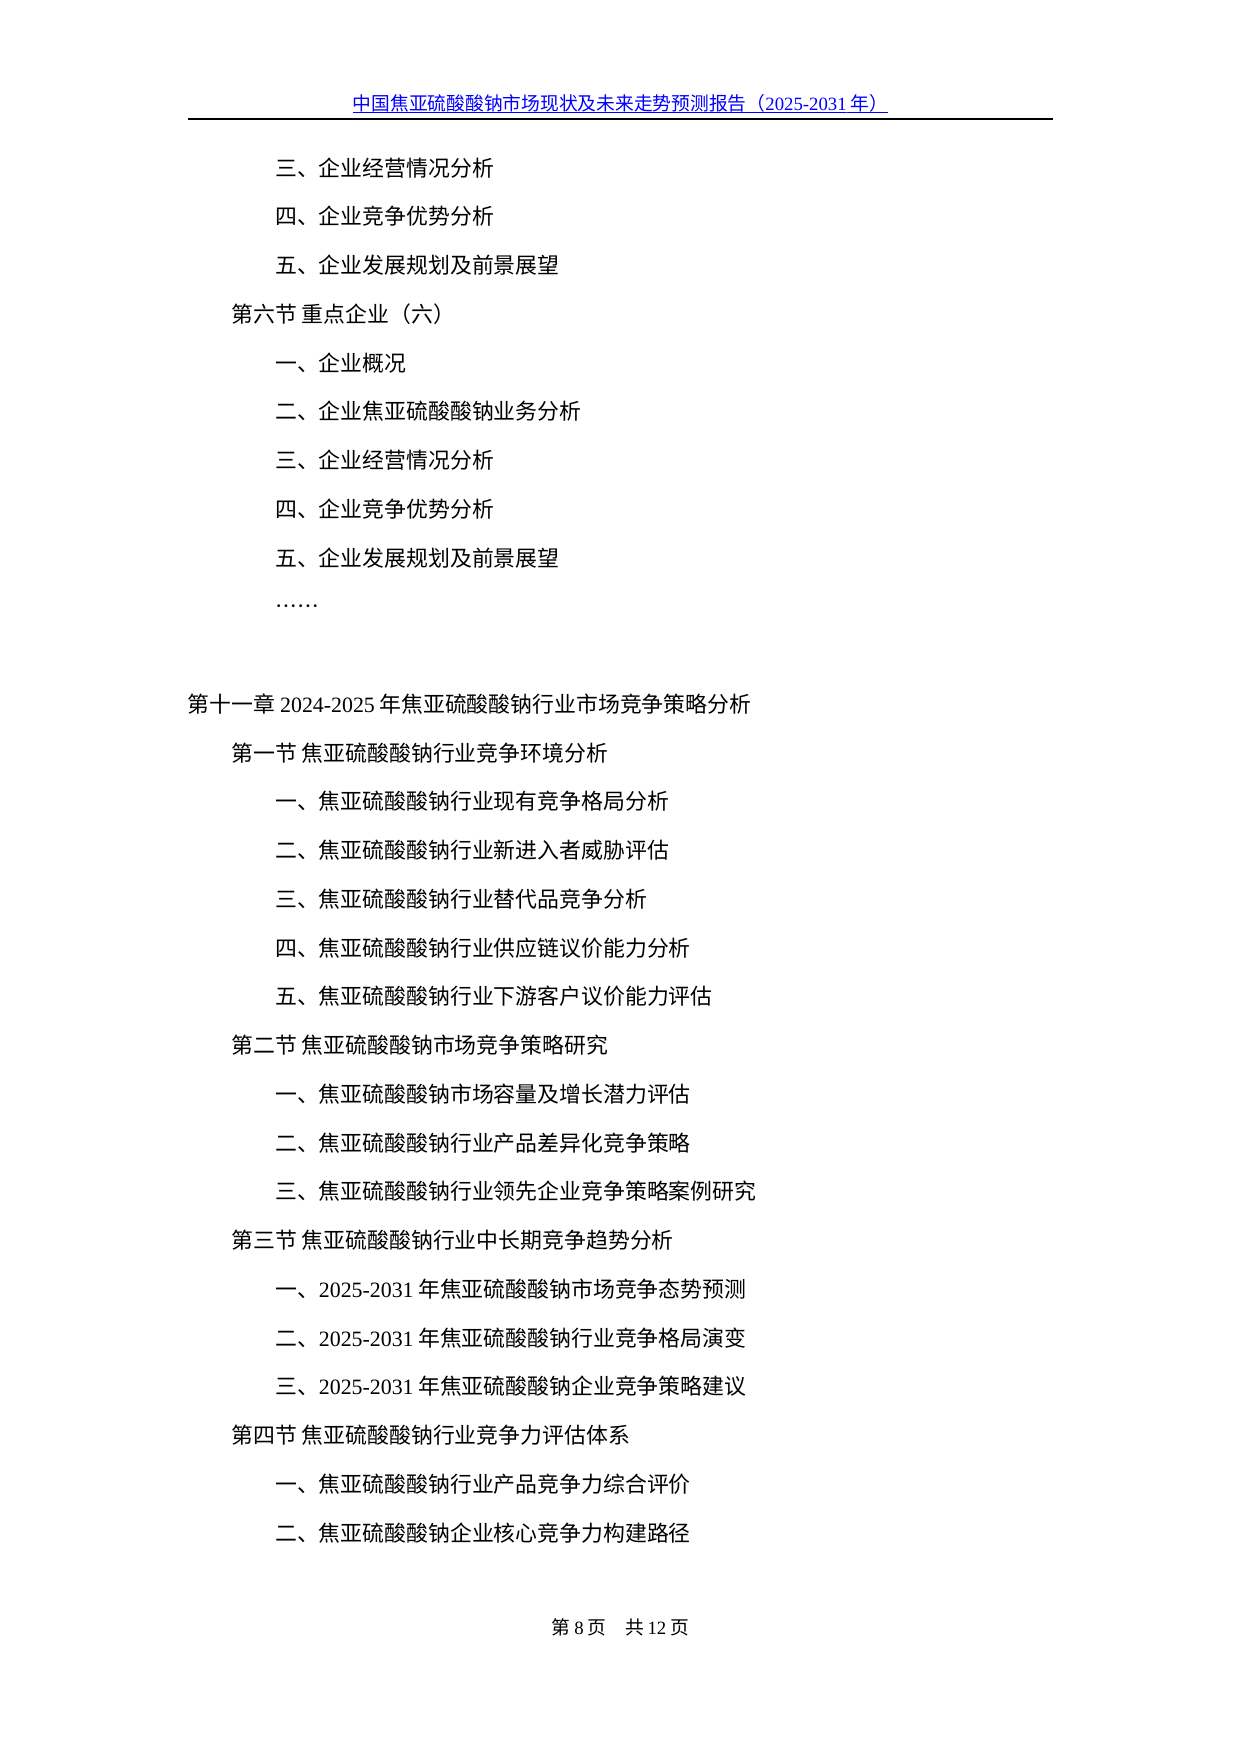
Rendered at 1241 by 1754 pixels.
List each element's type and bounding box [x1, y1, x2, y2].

text [187, 150, 1053, 1548]
